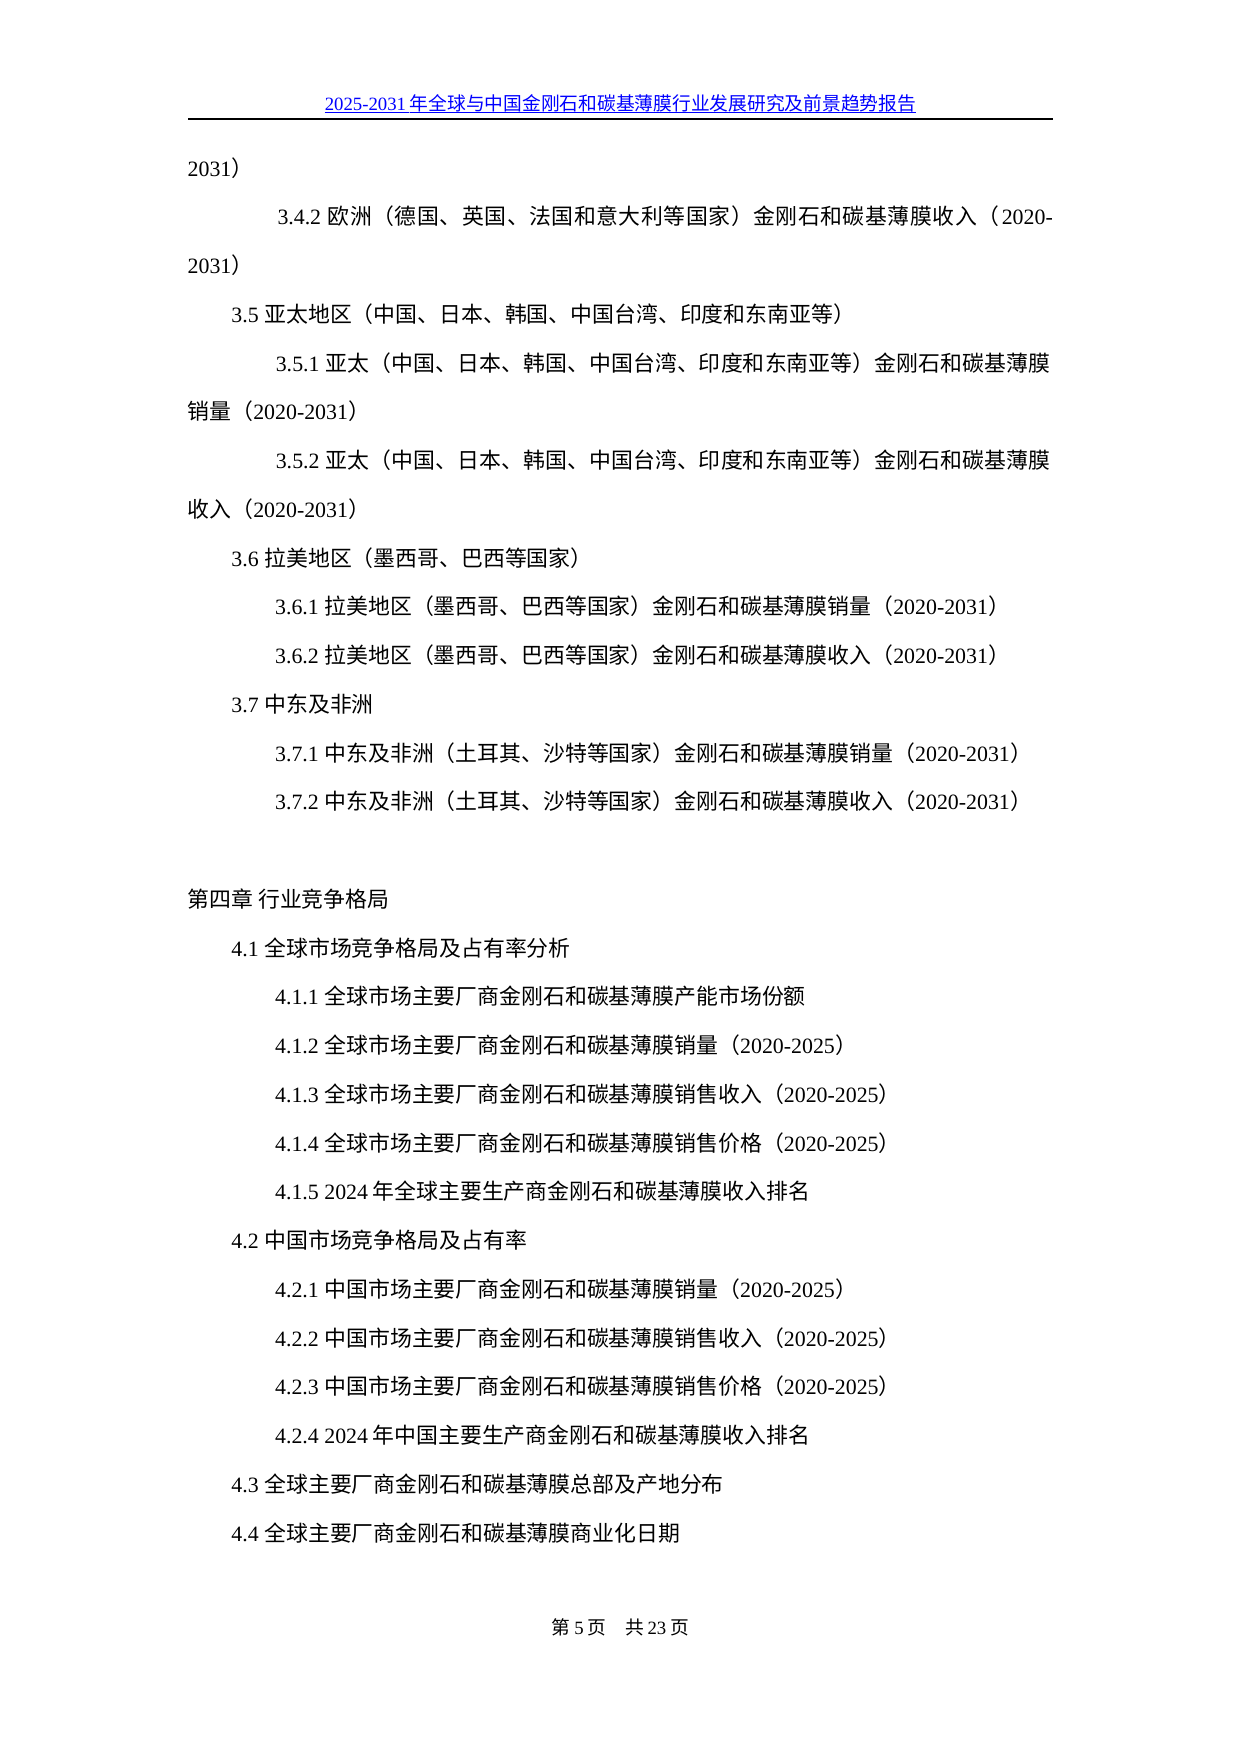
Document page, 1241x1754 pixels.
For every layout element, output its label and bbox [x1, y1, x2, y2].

text [187, 150, 1053, 1548]
